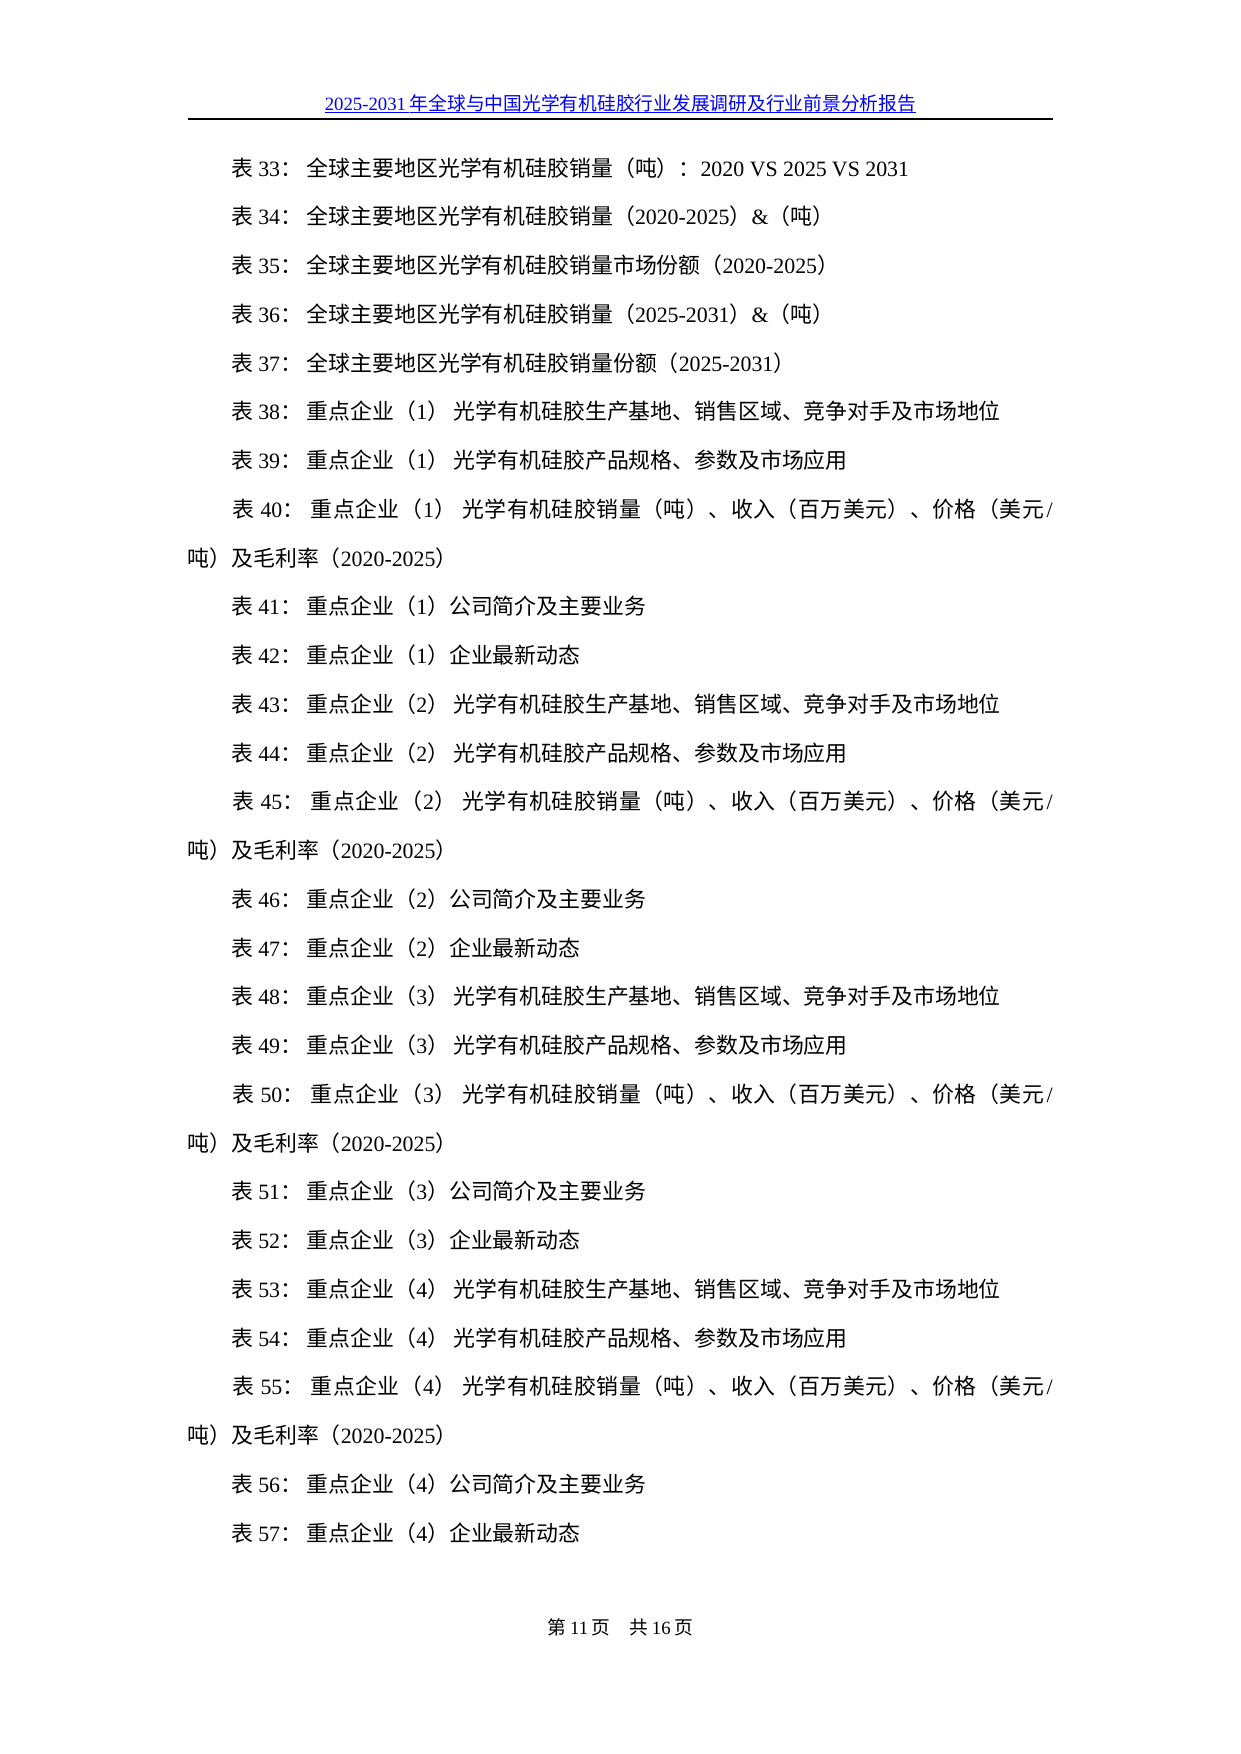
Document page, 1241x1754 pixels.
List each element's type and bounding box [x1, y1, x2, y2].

text [187, 150, 1053, 1548]
